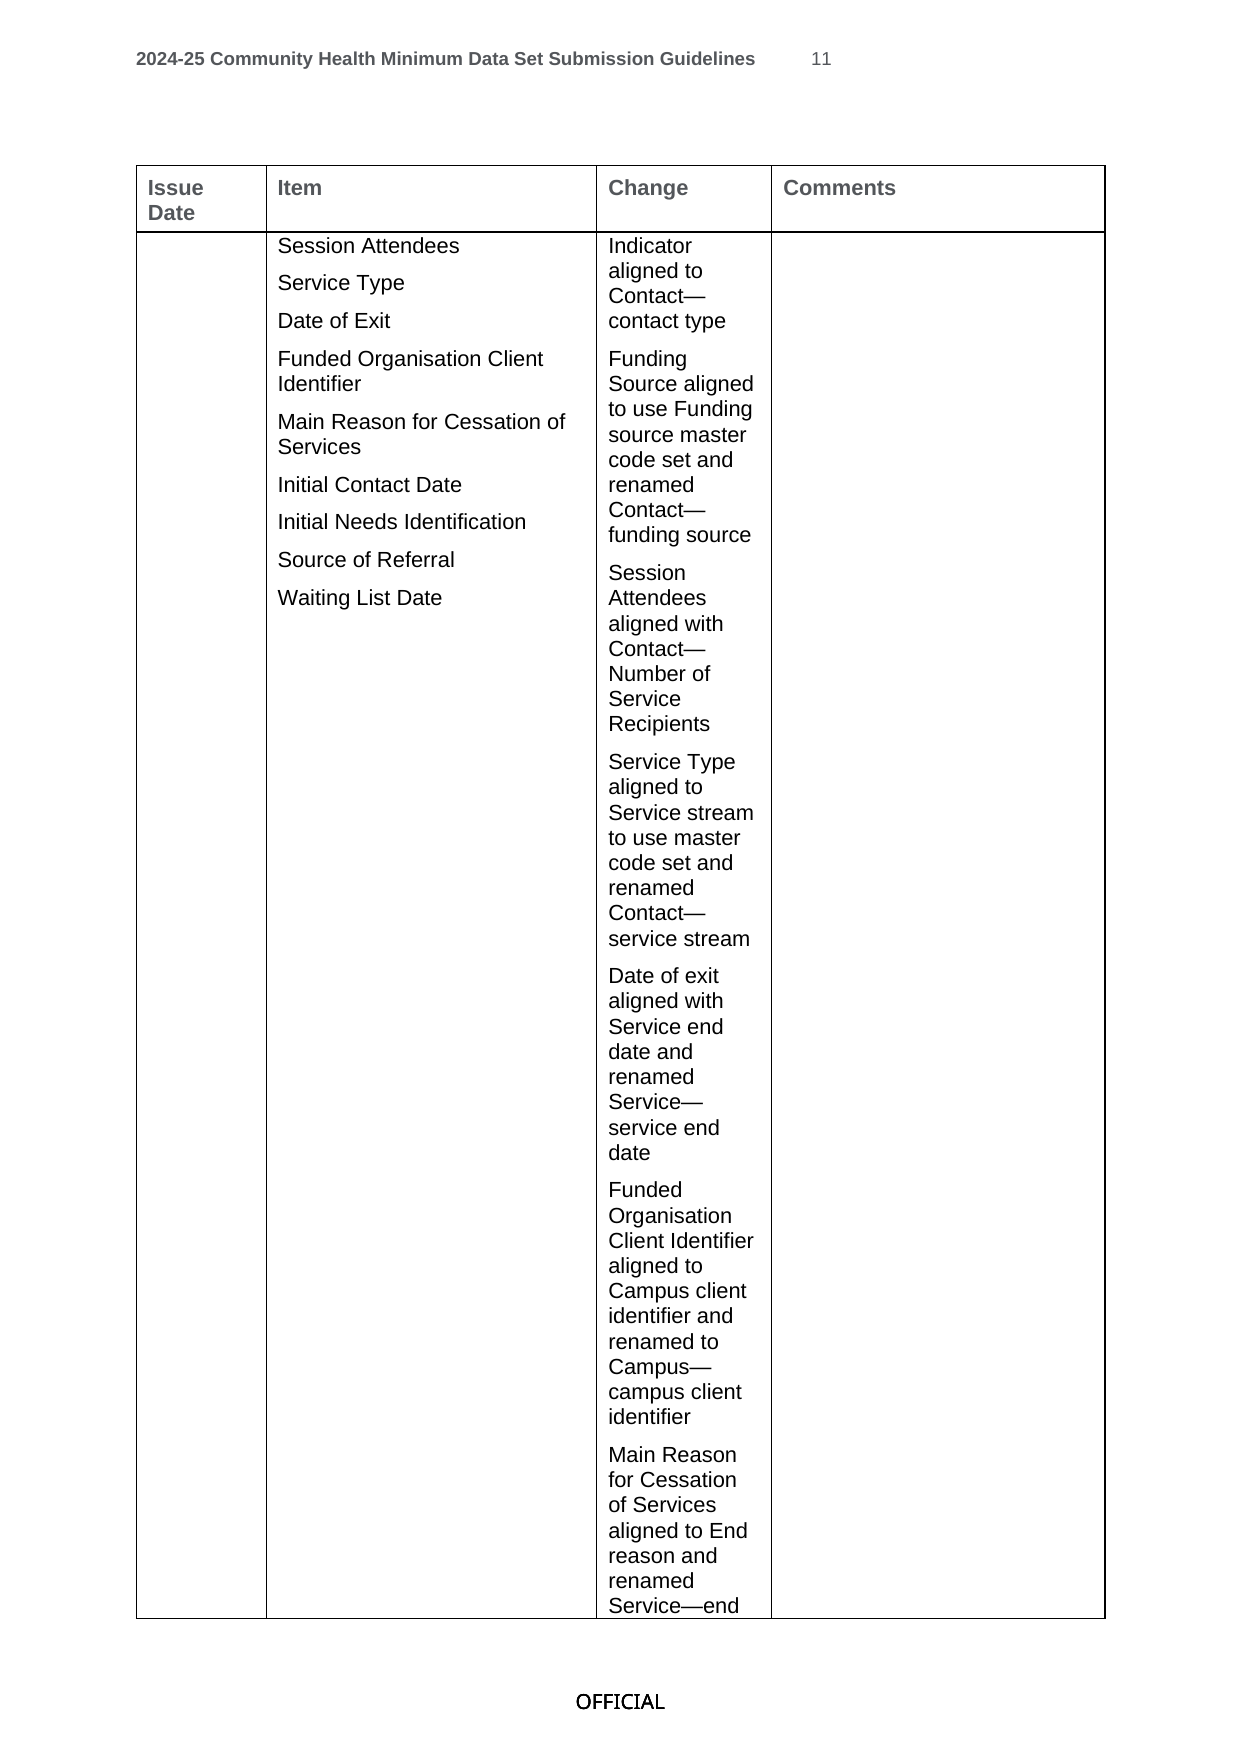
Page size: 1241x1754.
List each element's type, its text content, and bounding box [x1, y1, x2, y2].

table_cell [267, 233, 596, 1618]
table_header Comments [772, 166, 1104, 231]
table_header Issue Date [137, 166, 266, 231]
table_header Item [267, 166, 596, 231]
table_header Change [597, 166, 771, 231]
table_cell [772, 233, 1104, 1618]
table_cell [597, 233, 771, 1618]
